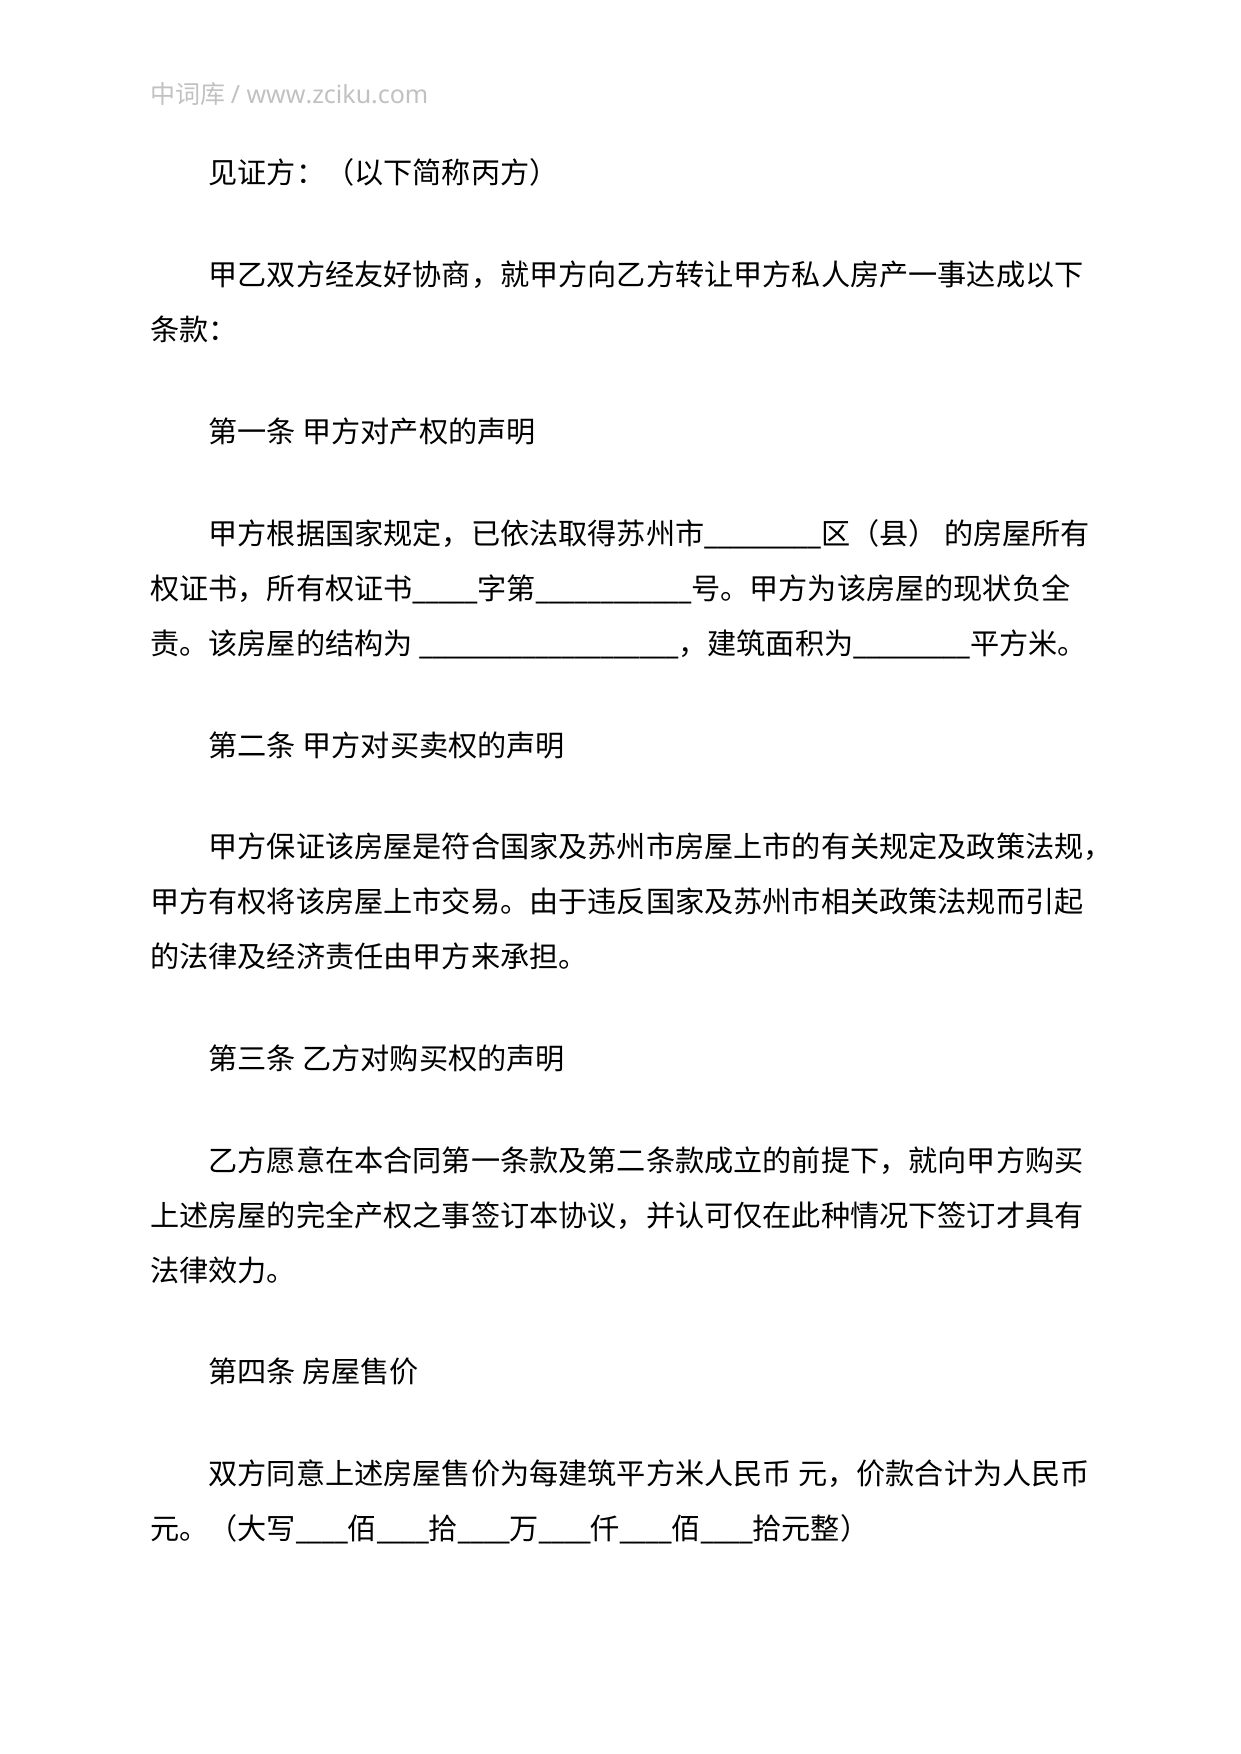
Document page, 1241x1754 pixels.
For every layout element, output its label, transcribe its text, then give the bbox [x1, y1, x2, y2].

text 见证方：（以下简称丙方） [150, 150, 1090, 192]
text 甲乙双方经友好协商，就甲方向乙方转让甲方私人房产一事达成以下条款： [150, 252, 1090, 349]
text 第一条 甲方对产权的声明 [150, 408, 1090, 451]
text 甲方根据国家规定，已依法取得苏州市_________区（县） 的房屋所有权证书，所有权证书_____字第____________号。甲方为该房屋的现状负全责。该房屋的结构为 ____________________，建筑面积为_________平方米。 [150, 510, 1090, 663]
text 第四条 房屋售价 [150, 1349, 1090, 1391]
text 第三条 乙方对购买权的声明 [150, 1036, 1090, 1078]
text 第二条 甲方对买卖权的声明 [150, 722, 1090, 764]
text 甲方保证该房屋是符合国家及苏州市房屋上市的有关规定及政策法规，甲方有权将该房屋上市交易。由于违反国家及苏州市相关政策法规而引起的法律及经济责任由甲方来承担。 [150, 824, 1090, 976]
text 乙方愿意在本合同第一条款及第二条款成立的前提下，就向甲方购买上述房屋的完全产权之事签订本协议，并认可仅在此种情况下签订才具有法律效力。 [150, 1137, 1090, 1289]
text 双方同意上述房屋售价为每建筑平方米人民币 元，价款合计为人民币 元。（大写____佰____拾____万____仟____佰____拾元整） [150, 1451, 1090, 1548]
